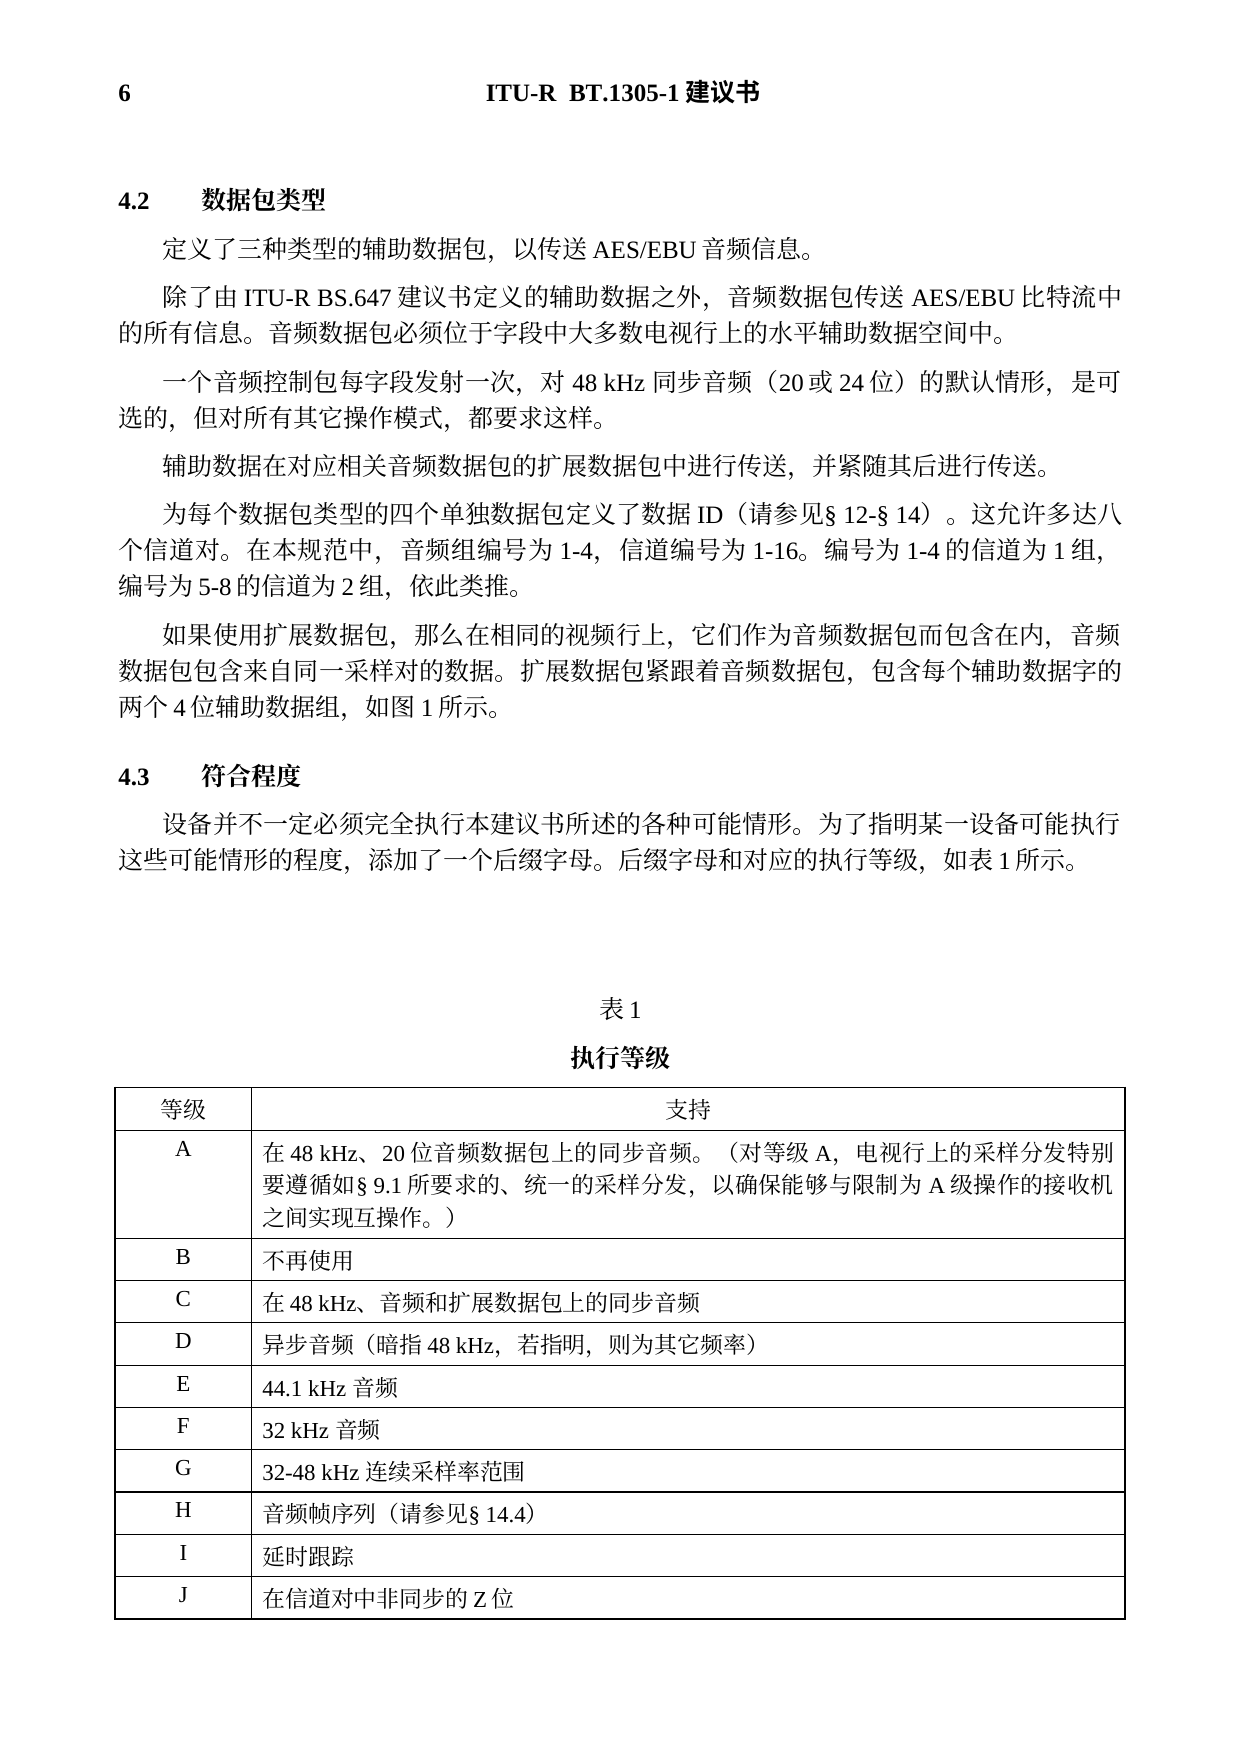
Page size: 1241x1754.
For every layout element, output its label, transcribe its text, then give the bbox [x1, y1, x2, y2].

table_cell H [116, 1493, 251, 1534]
table_cell 在48 kHz、音频和扩展数据包上的同步音频 [252, 1281, 1124, 1322]
table_cell B [116, 1239, 251, 1280]
table_cell 异步音频（暗指48 kHz，若指明，则为其它频率） [252, 1323, 1124, 1364]
table_cell G [116, 1450, 251, 1491]
subtitle 4.3 符合程度 [118, 757, 1122, 792]
table_header 等级 [116, 1088, 251, 1129]
table_cell 44.1 kHz 音频 [252, 1366, 1124, 1407]
subtitle 4.2 数据包类型 [118, 181, 1122, 217]
text 设备并不一定必须完全执行本建议书所述的各种可能情形。为了指明某一设备可能执行这些可能情形的程度，添加了一个后缀字母。后缀字母和对应的执行等级，如表1所示。 [118, 805, 1122, 877]
text 表1 [118, 990, 1122, 1026]
table_cell 32 kHz 音频 [252, 1408, 1124, 1449]
table_cell J [116, 1577, 251, 1618]
table_cell 不再使用 [252, 1239, 1124, 1280]
table_cell 延时跟踪 [252, 1535, 1124, 1576]
title 执行等级 [118, 1038, 1122, 1074]
text 如果使用扩展数据包，那么在相同的视频行上，它们作为音频数据包而包含在内，音频数据包包含来自同一采样对的数据。扩展数据包紧跟着音频数据包，包含每个辅助数据字的两个4位辅助数据组，如图1所示。 [118, 615, 1122, 723]
table_cell A [116, 1131, 251, 1238]
text 除了由ITU-R BS.647建议书定义的辅助数据之外，音频数据包传送AES/EBU比特流中的所有信息。音频数据包必须位于字段中大多数电视行上的水平辅助数据空间中。 [118, 278, 1122, 350]
text 为每个数据包类型的四个单独数据包定义了数据ID（请参见§ 12-§ 14）。这允许多达八个信道对。在本规范中，音频组编号为1-4，信道编号为1-16。编号为1-4的信道为1组，编号为5-8的信道为2组，依此类推。 [118, 495, 1122, 603]
table_cell 在48 kHz、20位音频数据包上的同步音频。（对等级A，电视行上的采样分发特别要遵循如§ 9.1所要求的、统一的采样分发，以确保能够与限制为A级操作的接收机之间实现互操作。） [252, 1131, 1124, 1238]
table_cell E [116, 1366, 251, 1407]
text 一个音频控制包每字段发射一次，对48 kHz 同步音频（20或24位）的默认情形，是可选的，但对所有其它操作模式，都要求这样。 [118, 362, 1122, 434]
table_cell D [116, 1323, 251, 1364]
text 定义了三种类型的辅助数据包，以传送AES/EBU音频信息。 [118, 229, 1122, 265]
text 辅助数据在对应相关音频数据包的扩展数据包中进行传送，并紧随其后进行传送。 [118, 447, 1122, 483]
table_cell 32-48 kHz 连续采样率范围 [252, 1450, 1124, 1491]
table_cell 音频帧序列（请参见§ 14.4） [252, 1493, 1124, 1534]
table_cell I [116, 1535, 251, 1576]
table_cell 在信道对中非同步的Z位 [252, 1577, 1124, 1618]
table_cell C [116, 1281, 251, 1322]
table_cell F [116, 1408, 251, 1449]
table_header 支持 [252, 1088, 1124, 1129]
